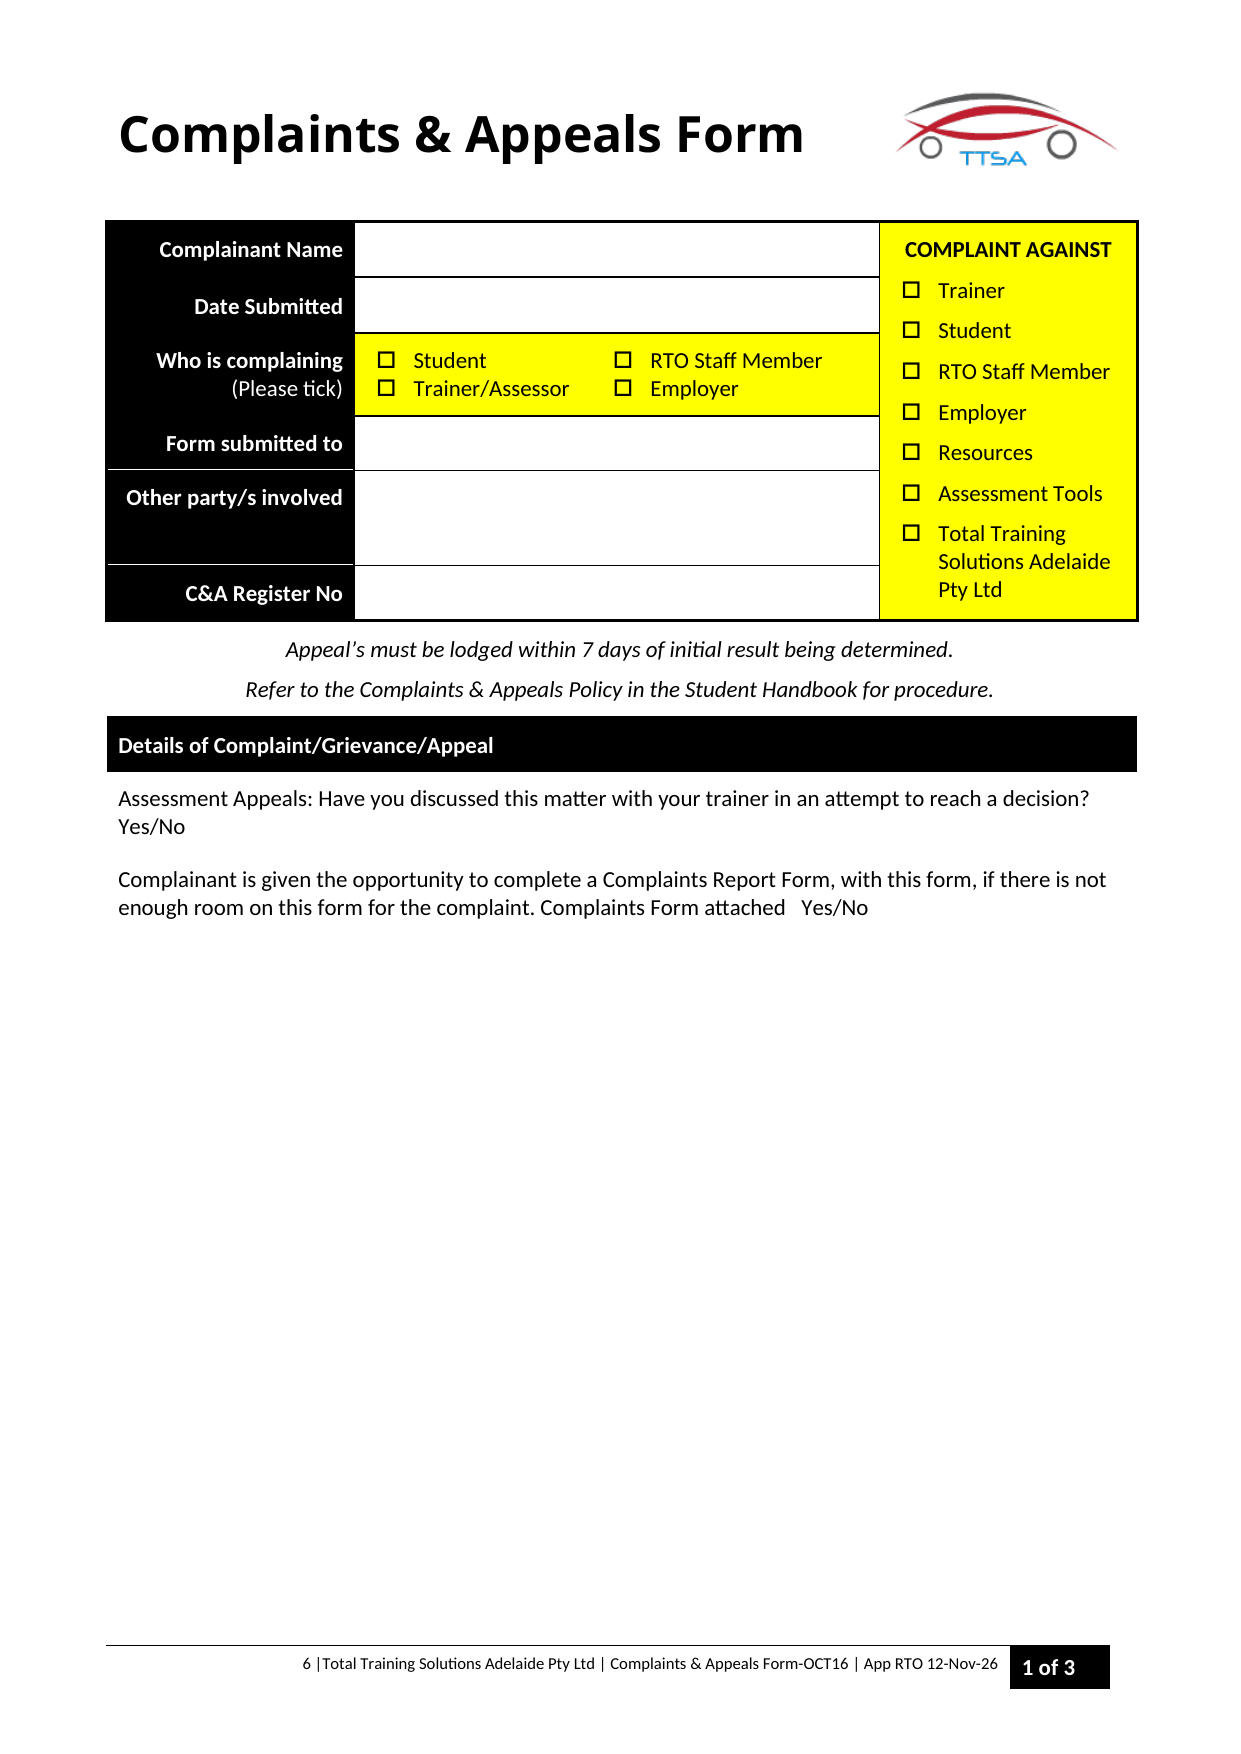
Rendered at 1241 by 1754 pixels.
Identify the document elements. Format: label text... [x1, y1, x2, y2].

table_cell Form submitted to [108, 417, 353, 469]
picture [890, 88, 1123, 177]
table_header Complainant Name [108, 223, 353, 276]
table_header Details of Complaint/Grievance/Appeal [107, 719, 1137, 772]
table_cell Complainant is given the opportunity to complete a Complaints Report Form, with this form, if there is not enough room on this form for the complaint. Complaints Form attached Yes/No [107, 853, 1137, 934]
table_header COMPLAINT AGAINST Trainer Student RTO Staff Member Employer Resources Assessment Tools Total Training Solutions Adelaide Pty Ltd [880, 223, 1136, 619]
table_cell [355, 566, 879, 619]
table_header [355, 223, 879, 276]
table_cell Student Trainer/Assessor [355, 334, 591, 415]
table_cell Assessment Appeals: Have you discussed this matter with your trainer in an attempt to reach a decision? Yes/No [107, 772, 1137, 853]
table_cell Who is complaining (Please tick) [108, 334, 353, 415]
table_cell Other party/s involved [108, 471, 353, 564]
table_cell C&A Register No [108, 566, 353, 619]
table_cell [355, 471, 879, 564]
table_cell RTO Staff Member Employer [591, 334, 879, 415]
text Refer to the Complaints & Appeals Policy in the Student Handbook for procedure. [118, 675, 1122, 703]
table_cell [355, 278, 879, 332]
table_cell [355, 417, 879, 469]
table_cell Date Submitted [108, 278, 353, 332]
text Appeal’s must be lodged within 7 days of initial result being determined. [118, 635, 1122, 663]
